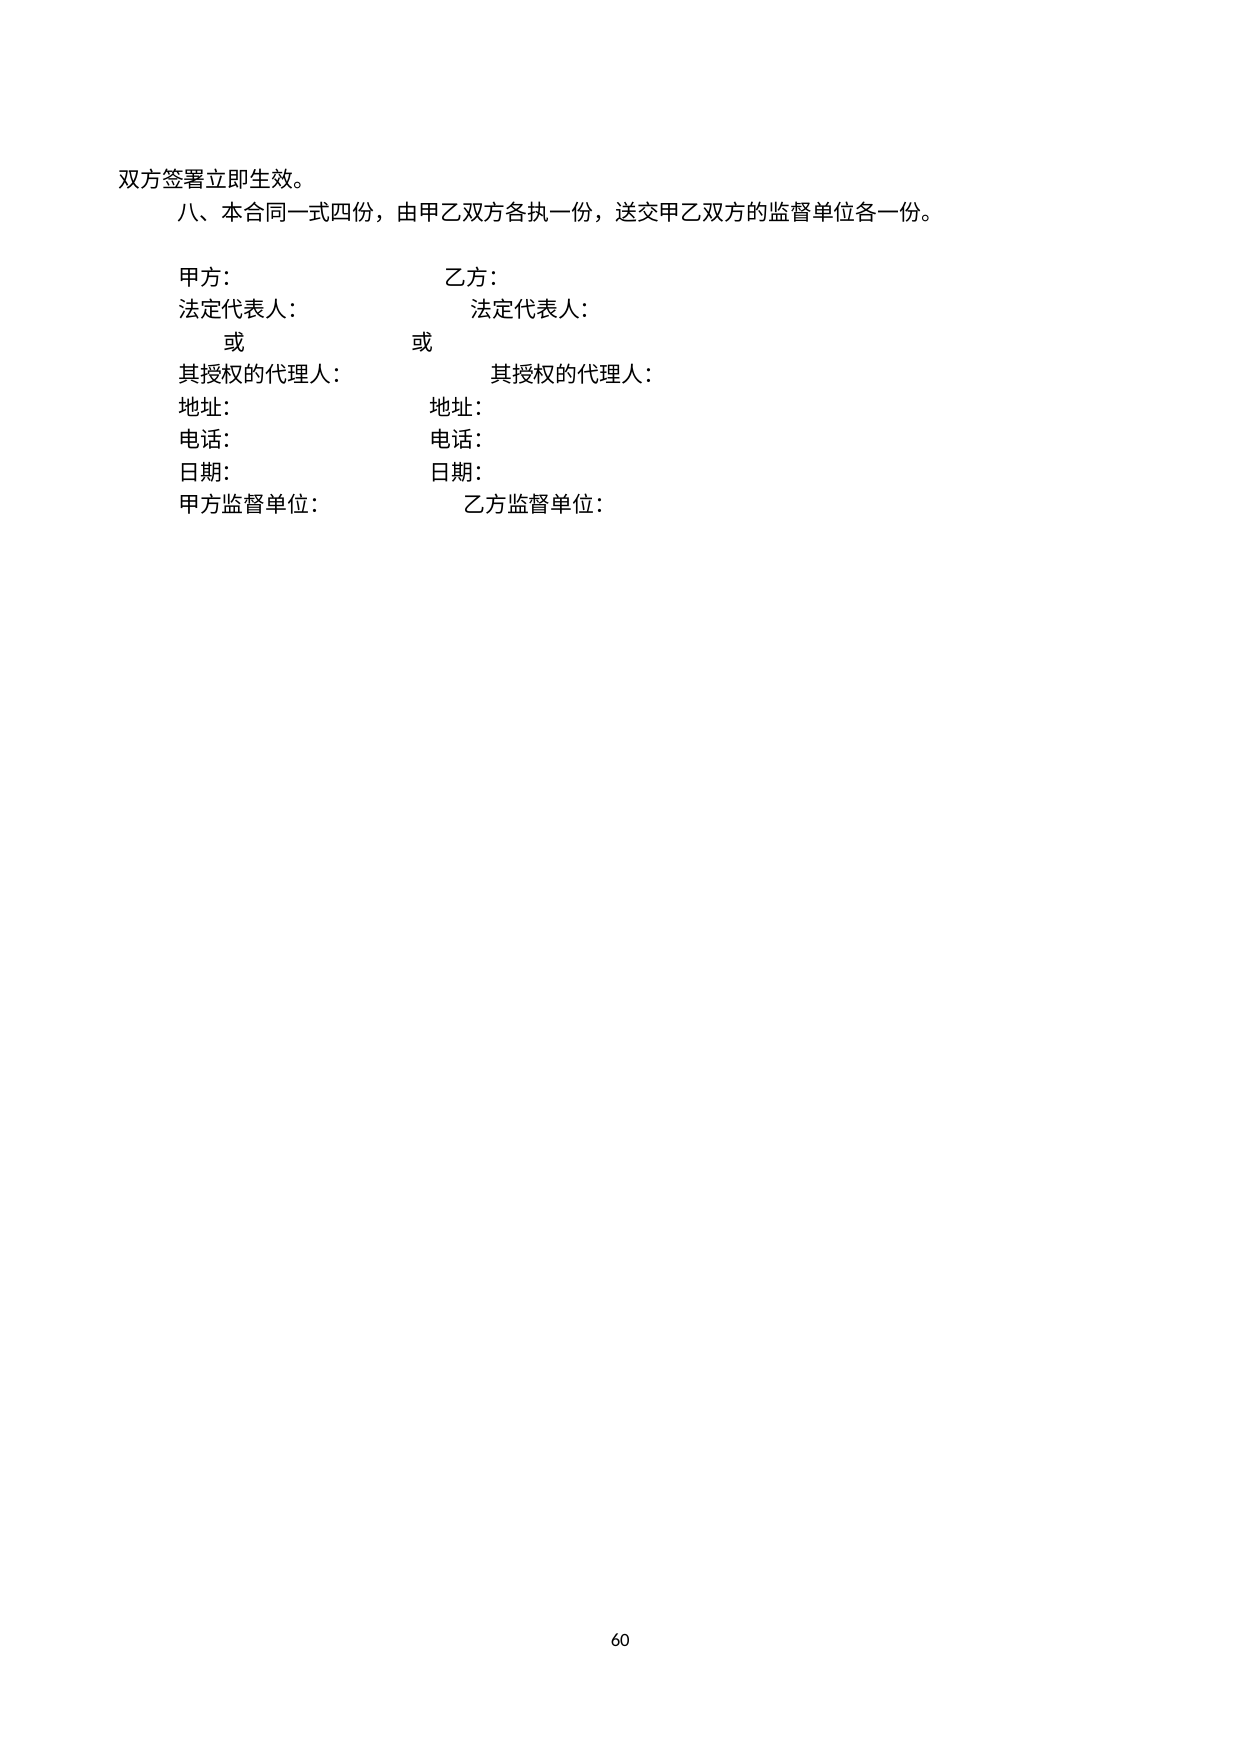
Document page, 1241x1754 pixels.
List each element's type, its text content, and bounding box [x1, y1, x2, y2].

text 法定代表人： 法定代表人： [118, 292, 1122, 324]
text 甲方： 乙方： [118, 259, 1122, 292]
text 甲方监督单位： 乙方监督单位： [118, 487, 1122, 519]
text 八、本合同一式四份，由甲乙双方各执一份，送交甲乙双方的监督单位各一份。 [118, 194, 1122, 227]
text 地址： 地址： [118, 389, 1122, 422]
text 其授权的代理人： 其授权的代理人： [118, 357, 1122, 389]
text 电话： 电话： [118, 422, 1122, 454]
text 日期： 日期： [118, 454, 1122, 487]
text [118, 162, 1122, 194]
text 或 或 [118, 324, 1122, 357]
